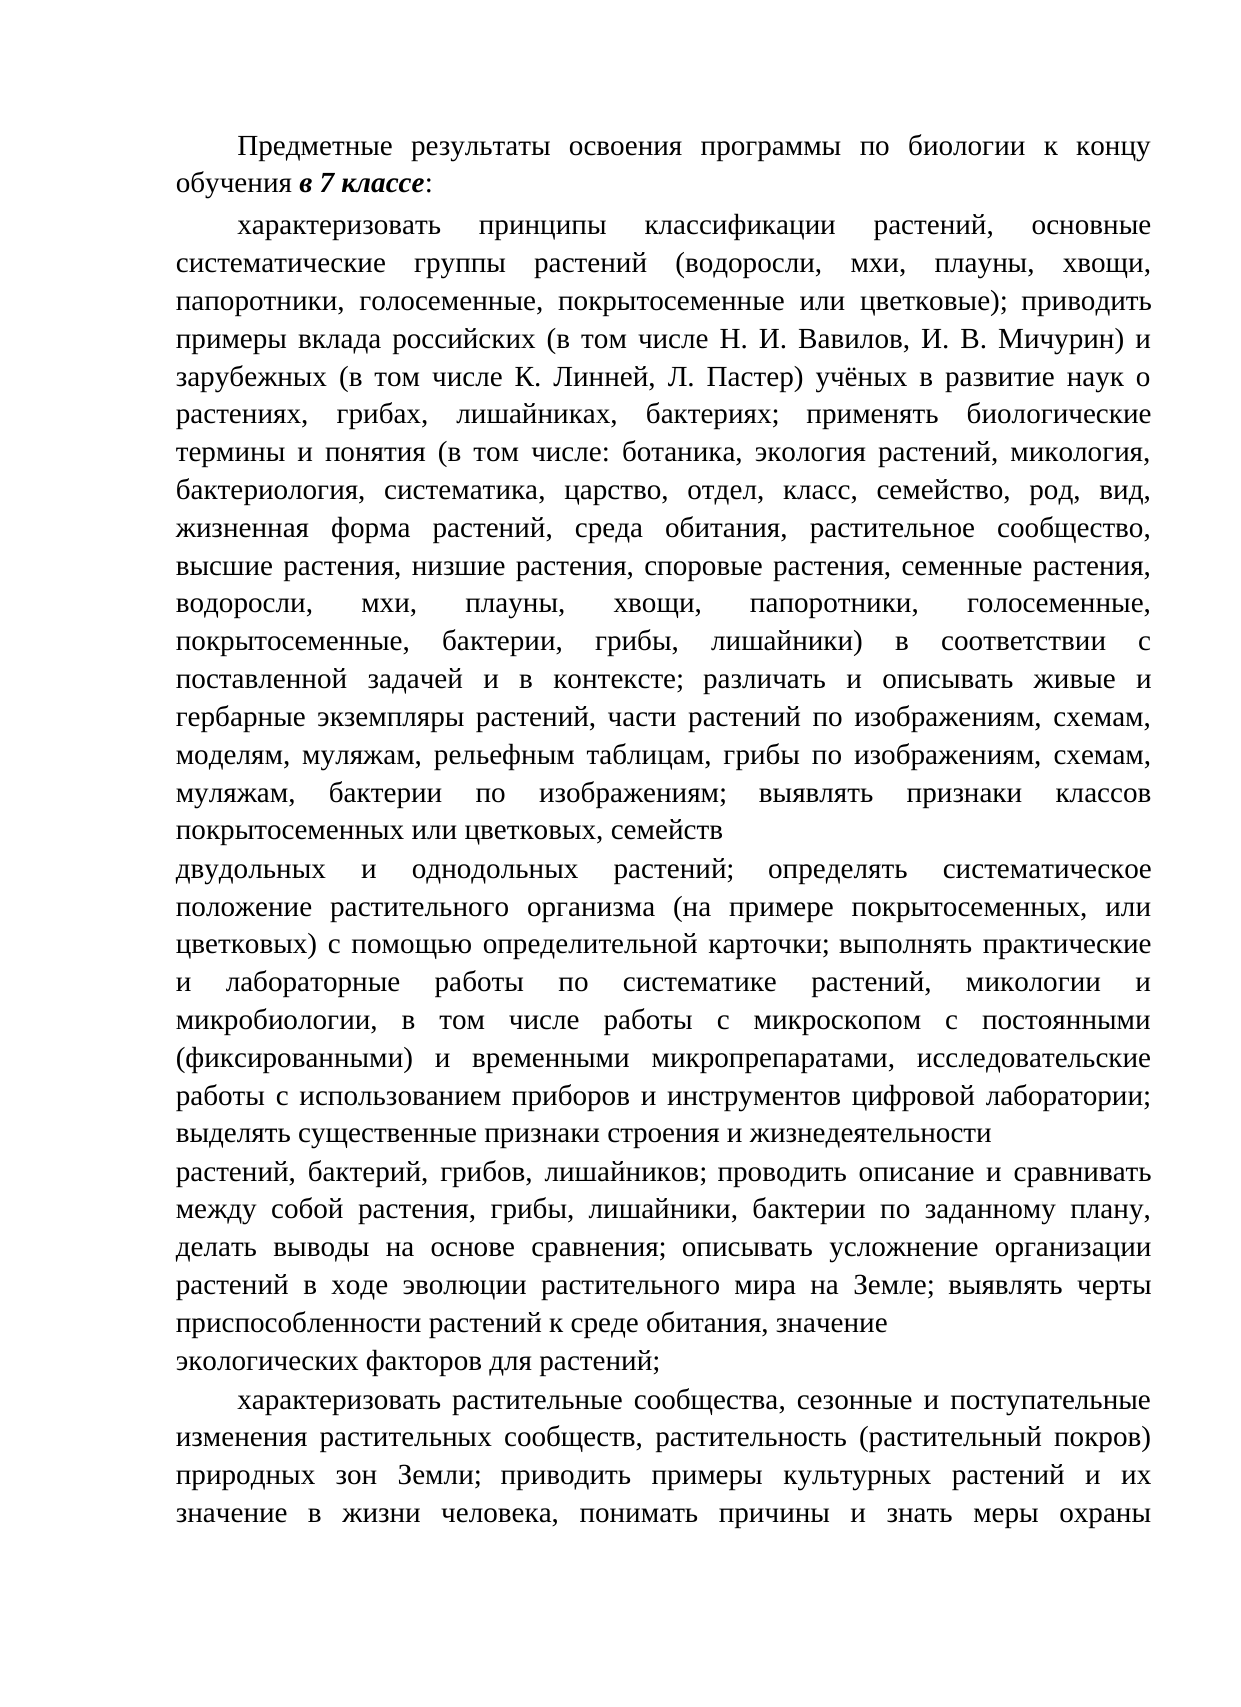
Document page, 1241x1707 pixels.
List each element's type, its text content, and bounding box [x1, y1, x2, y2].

text экологических факторов для растений; [176, 1343, 1152, 1377]
text Предметные результаты освоения программы по биологии к концу обучения в 7 классе: [176, 128, 1152, 199]
text характеризовать принципы классификации растений, основные систематические группы растений (водоросли, мхи, плауны, хвощи, папоротники, голосеменные, покрытосеменные или цветковые); приводить примеры вклада российских (в том числе Н. И. Вавилов, И. В. Мичурин) и зарубежных (в том числе К. Линней, Л. Пастер) учёных в развитие наук о растениях, грибах, лишайниках, бактериях; применять биологические термины и понятия (в том числе: ботаника, экология растений, микология, бактериология, систематика, царство, отдел, класс, семейство, род, вид, жизненная форма растений, среда обитания, растительное сообщество, высшие растения, низшие растения, споровые растения, семенные растения, водоросли, мхи, плауны, хвощи, папоротники, голосеменные, покрытосеменные, бактерии, грибы, лишайники) в соответствии с поставленной задачей и в контексте; различать и описывать живые и гербарные экземпляры растений, части растений по изображениям, схемам, моделям, муляжам, рельефным таблицам, грибы по изображениям, схемам, муляжам, бактерии по изображениям; выявлять признаки классов покрытосеменных или цветковых, семейств [176, 207, 1152, 846]
text двудольных и однодольных растений; определять систематическое положение растительного организма (на примере покрытосеменных, или цветковых) с помощью определительной карточки; выполнять практические и лабораторные работы по систематике растений, микологии и микробиологии, в том числе работы с микроскопом с постоянными (фиксированными) и временными микропрепаратами, исследовательские работы с использованием приборов и инструментов цифровой лаборатории; выделять существенные признаки строения и жизнедеятельности [176, 851, 1152, 1149]
text растений, бактерий, грибов, лишайников; проводить описание и сравнивать между собой растения, грибы, лишайники, бактерии по заданному плану, делать выводы на основе сравнения; описывать усложнение организации растений в ходе эволюции растительного мира на Земле; выявлять черты приспособленности растений к среде обитания, значение [176, 1154, 1152, 1339]
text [176, 1382, 1152, 1529]
